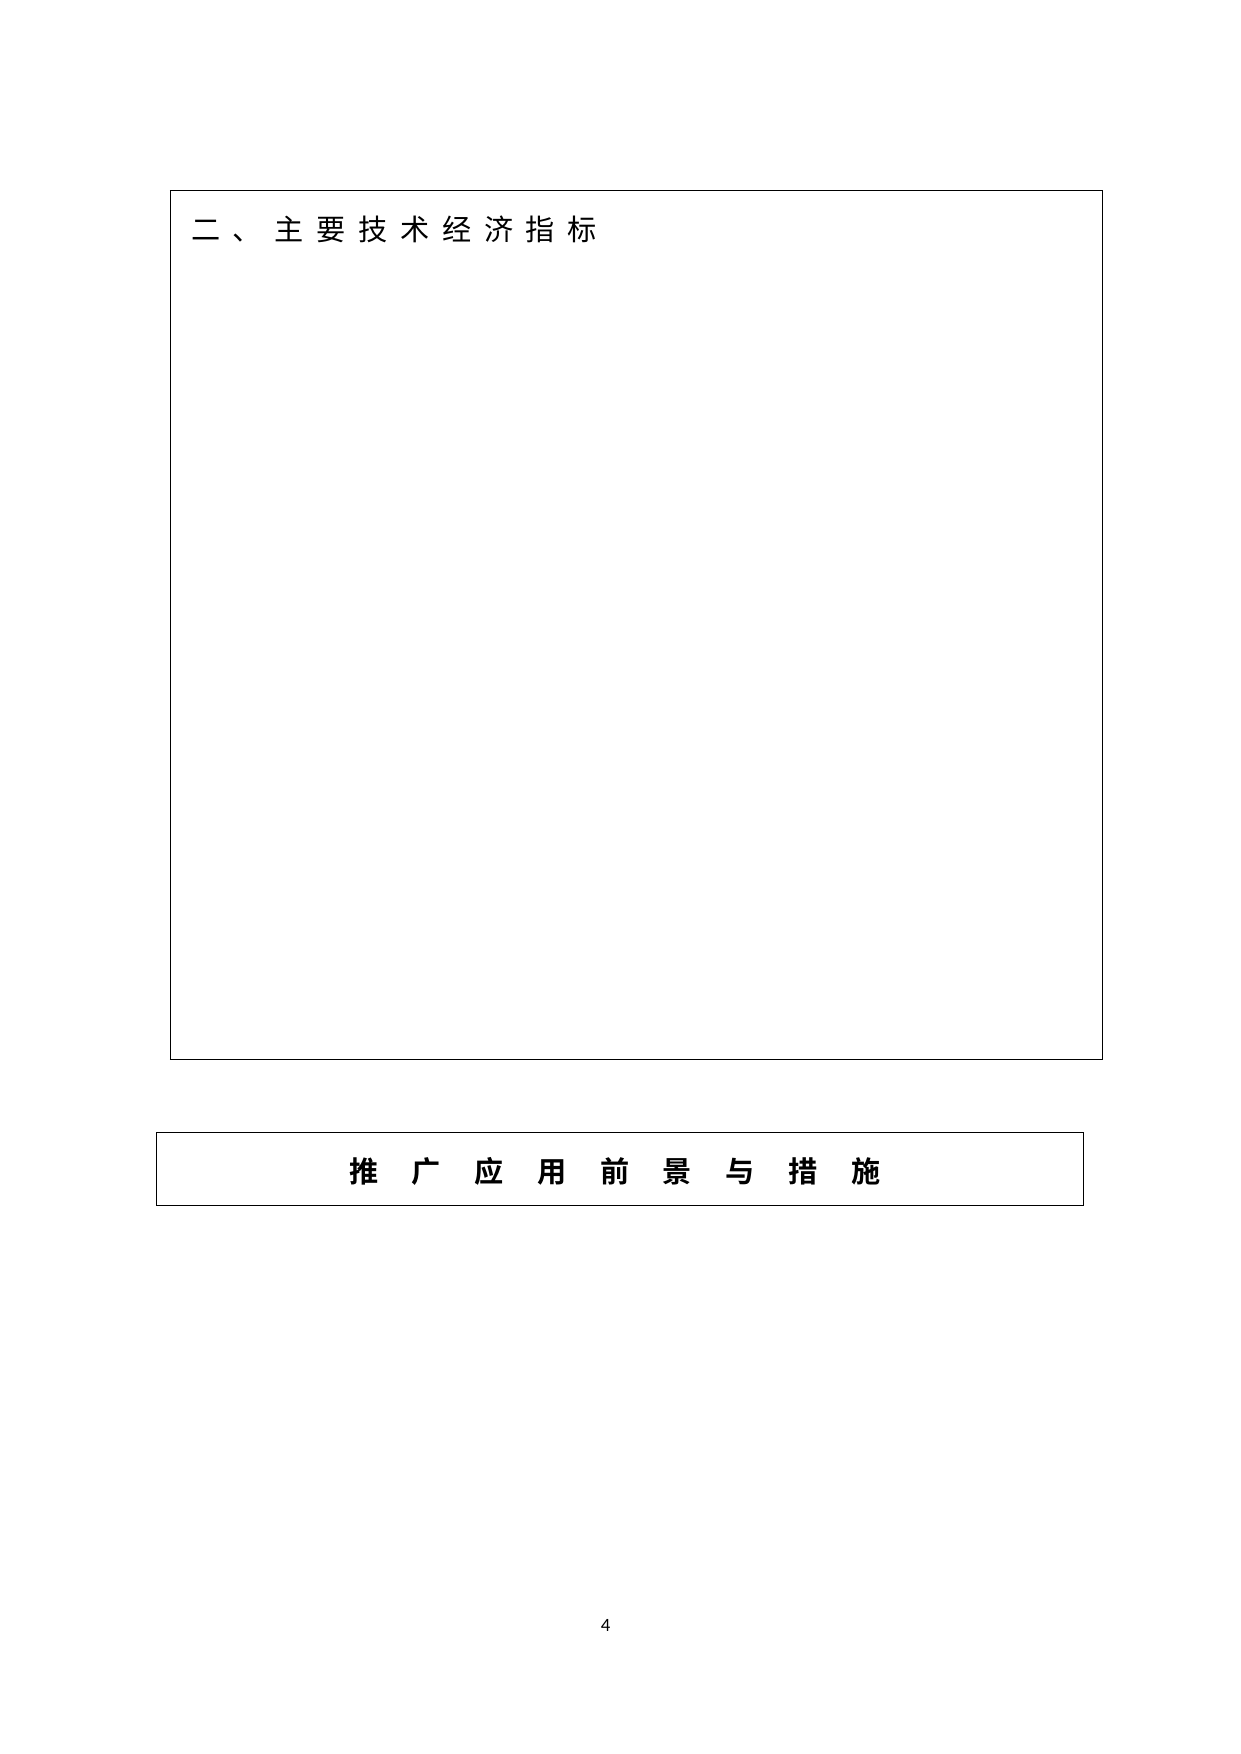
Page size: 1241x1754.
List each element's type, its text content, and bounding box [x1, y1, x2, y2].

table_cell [171, 191, 1102, 1059]
table_header 推 广 应 用 前 景 与 措 施 [157, 1133, 1083, 1205]
